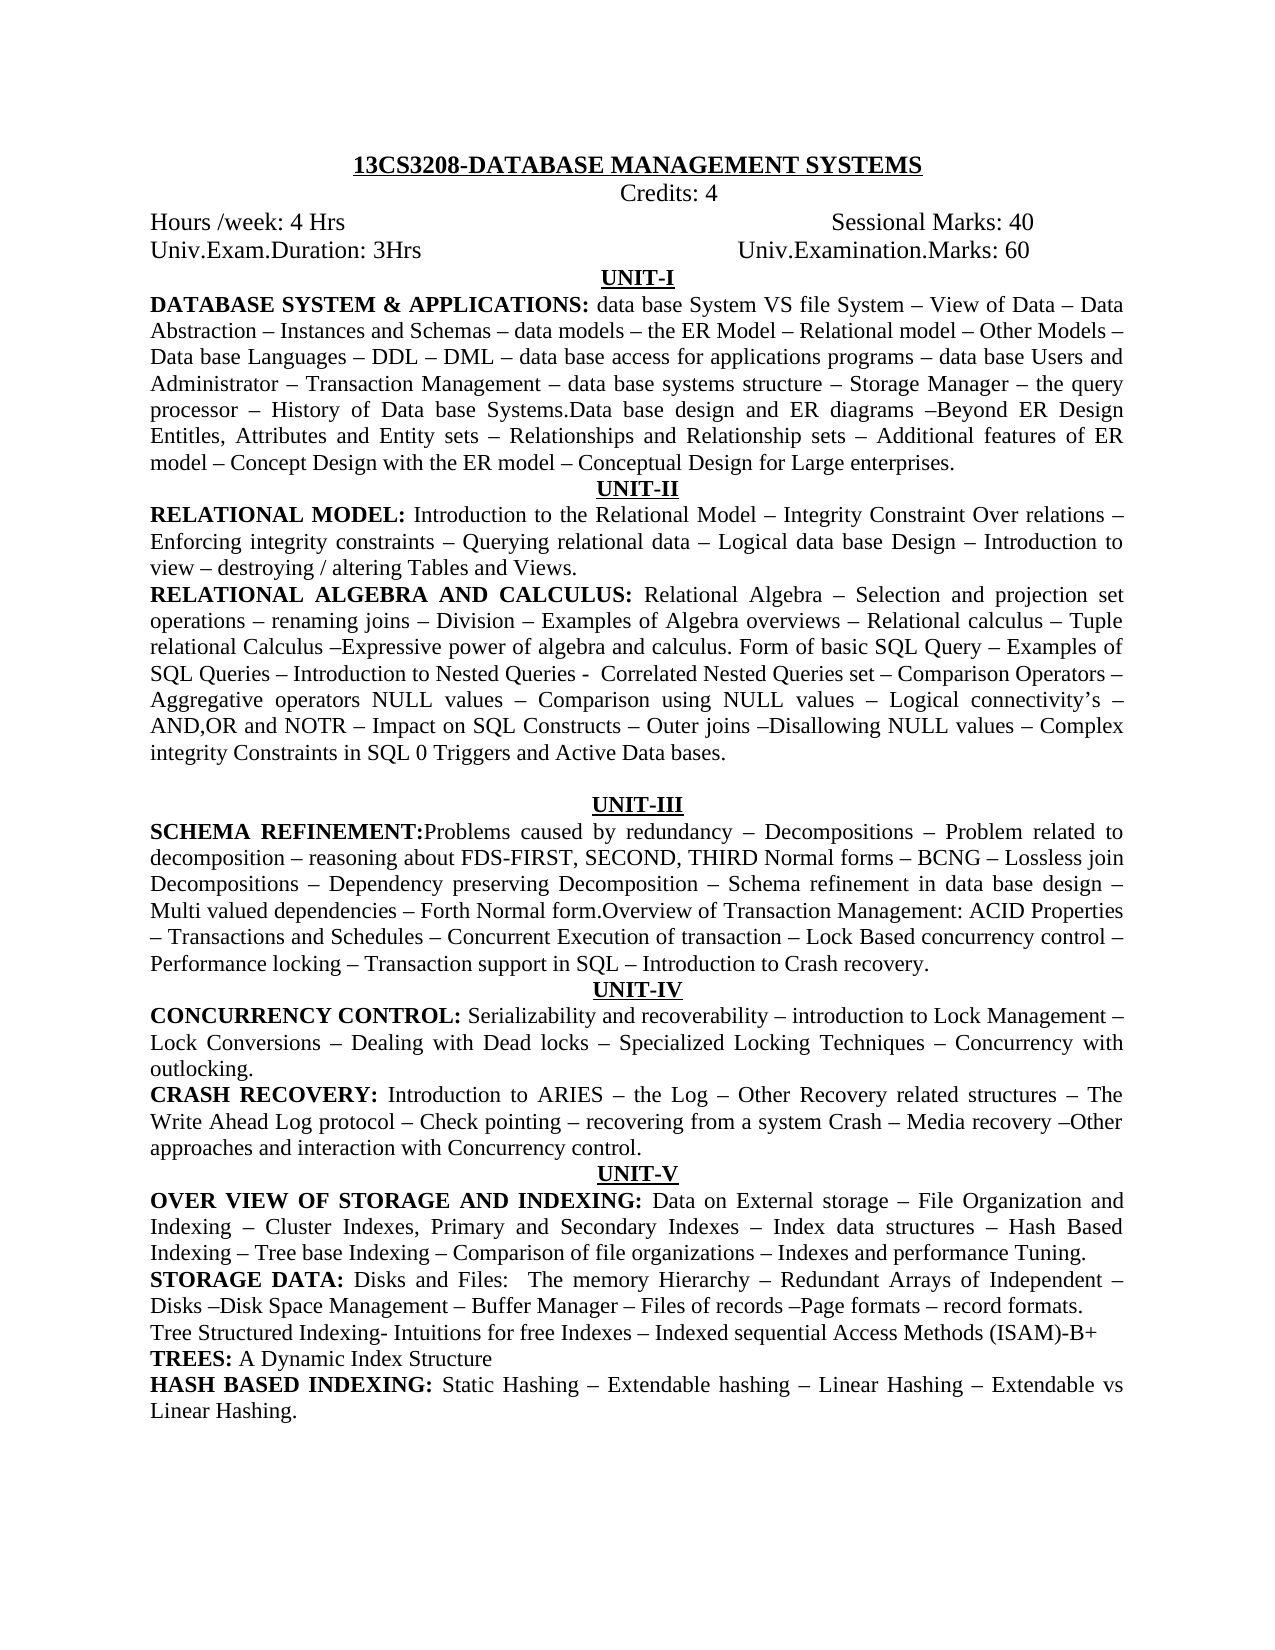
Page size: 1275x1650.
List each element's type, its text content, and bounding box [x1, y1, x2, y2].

text HASH BASED INDEXING: Static Hashing – Extendable hashing – Linear Hashing – Extendable vs Linear Hashing. [150, 1371, 1125, 1424]
text CONCURRENCY CONTROL: Serializability and recoverability – introduction to Lock Management – Lock Conversions – Dealing with Dead locks – Specialized Locking Techniques – Concurrency with outlocking. [150, 1002, 1125, 1081]
text TREES: A Dynamic Index Structure [150, 1345, 1125, 1371]
text Credits: 4 [150, 179, 1181, 207]
text STORAGE DATA: Disks and Files: The memory Hierarchy – Redundant Arrays of Independent – Disks –Disk Space Management – Buffer Manager – Files of records –Page formats – record formats. [150, 1266, 1125, 1318]
text Tree Structured Indexing- Intuitions for free Indexes – Indexed sequential Access Methods (ISAM)-B+ [150, 1318, 1125, 1345]
text UNIT-III [150, 791, 1125, 818]
text Hours /week: 4 Hrs Sessional Marks: 40 [150, 207, 1181, 236]
text DATABASE SYSTEM & APPLICATIONS: data base System VS file System – View of Data – Data Abstraction – Instances and Schemas – data models – the ER Model – Relational model – Other Models – Data base Languages – DDL – DML – data base access for applications programs – data base Users and Administrator – Transaction Management – data base systems structure – Storage Manager – the query processor – History of Data base Systems.Data base design and ER diagrams –Beyond ER Design Entitles, Attributes and Entity sets – Relationships and Relationship sets – Additional features of ER model – Concept Design with the ER model – Conceptual Design for Large enterprises. [150, 291, 1125, 475]
text OVER VIEW OF STORAGE AND INDEXING: Data on External storage – File Organization and Indexing – Cluster Indexes, Primary and Secondary Indexes – Index data structures – Hash Based Indexing – Tree base Indexing – Comparison of file organizations – Indexes and performance Tuning. [150, 1187, 1125, 1266]
text SCHEMA REFINEMENT:Problems caused by redundancy – Decompositions – Problem related to decomposition – reasoning about FDS-FIRST, SECOND, THIRD Normal forms – BCNG – Lossless join Decompositions – Dependency preserving Decomposition – Schema refinement in data base design – Multi valued dependencies – Forth Normal form.Overview of Transaction Management: ACID Properties – Transactions and Schedules – Concurrent Execution of transaction – Lock Based concurrency control – Performance locking – Transaction support in SQL – Introduction to Crash recovery. [150, 818, 1125, 976]
text UNIT-II [150, 475, 1125, 502]
text 13CS3208-DATABASE MANAGEMENT SYSTEMS [150, 150, 1125, 179]
text RELATIONAL MODEL: Introduction to the Relational Model – Integrity Constraint Over relations – Enforcing integrity constraints – Querying relational data – Logical data base Design – Introduction to view – destroying / altering Tables and Views. [150, 502, 1125, 581]
text Univ.Exam.Duration: 3Hrs Univ.Examination.Marks: 60 [150, 236, 1181, 264]
text UNIT-I [150, 264, 1125, 291]
text UNIT-V [150, 1160, 1125, 1187]
text CRASH RECOVERY: Introduction to ARIES – the Log – Other Recovery related structures – The Write Ahead Log protocol – Check pointing – recovering from a system Crash – Media recovery –Other approaches and interaction with Concurrency control. [150, 1081, 1125, 1160]
text RELATIONAL ALGEBRA AND CALCULUS: Relational Algebra – Selection and projection set operations – renaming joins – Division – Examples of Algebra overviews – Relational calculus – Tuple relational Calculus –Expressive power of algebra and calculus. Form of basic SQL Query – Examples of SQL Queries – Introduction to Nested Queries - Correlated Nested Queries set – Comparison Operators – Aggregative operators NULL values – Comparison using NULL values – Logical connectivity’s – AND,OR and NOTR – Impact on SQL Constructs – Outer joins –Disallowing NULL values – Complex integrity Constraints in SQL 0 Triggers and Active Data bases. [150, 581, 1125, 765]
text UNIT-IV [150, 976, 1125, 1002]
